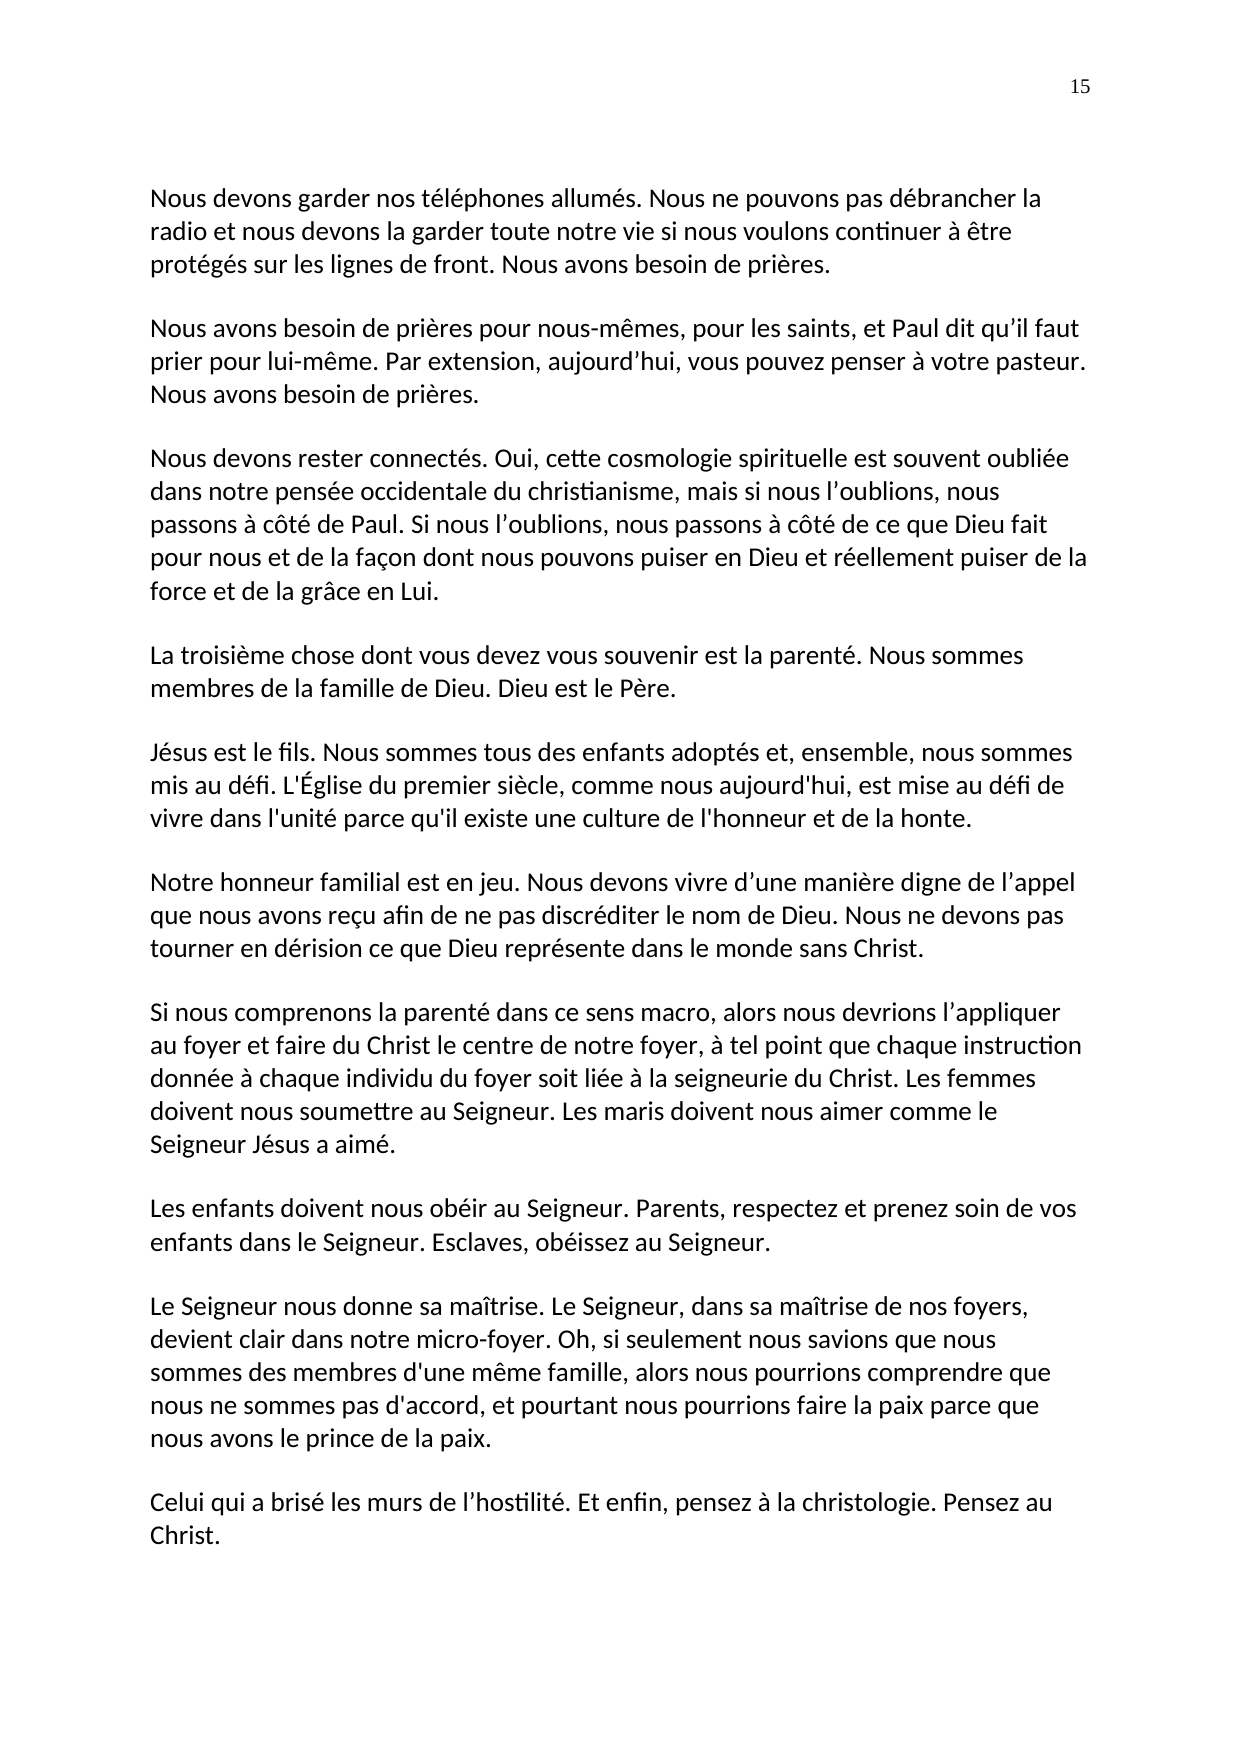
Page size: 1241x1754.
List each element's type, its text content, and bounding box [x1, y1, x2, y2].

text Le Seigneur nous donne sa maîtrise. Le Seigneur, dans sa maîtrise de nos foyers, devient clair dans notre micro-foyer. Oh, si seulement nous savions que nous sommes des membres d'une même famille, alors nous pourrions comprendre que nous ne sommes pas d'accord, et pourtant nous pourrions faire la paix parce que nous avons le prince de la paix. [150, 1289, 1090, 1454]
text Si nous comprenons la parenté dans ce sens macro, alors nous devrions l’appliquer au foyer et faire du Christ le centre de notre foyer, à tel point que chaque instruction donnée à chaque individu du foyer soit liée à la seigneurie du Christ. Les femmes doivent nous soumettre au Seigneur. Les maris doivent nous aimer comme le Seigneur Jésus a aimé. [150, 995, 1090, 1161]
text Jésus est le fils. Nous sommes tous des enfants adoptés et, ensemble, nous sommes mis au défi. L'Église du premier siècle, comme nous aujourd'hui, est mise au défi de vivre dans l'unité parce qu'il existe une culture de l'honneur et de la honte. [150, 735, 1090, 834]
text Nous avons besoin de prières pour nous-mêmes, pour les saints, et Paul dit qu’il faut prier pour lui-même. Par extension, aujourd’hui, vous pouvez penser à votre pasteur. Nous avons besoin de prières. [150, 311, 1090, 410]
text Nous devons garder nos téléphones allumés. Nous ne pouvons pas débrancher la radio et nous devons la garder toute notre vie si nous voulons continuer à être protégés sur les lignes de front. Nous avons besoin de prières. [150, 181, 1090, 280]
text Les enfants doivent nous obéir au Seigneur. Parents, respectez et prenez soin de vos enfants dans le Seigneur. Esclaves, obéissez au Seigneur. [150, 1192, 1090, 1258]
text La troisième chose dont vous devez vous souvenir est la parenté. Nous sommes membres de la famille de Dieu. Dieu est le Père. [150, 638, 1090, 704]
text Notre honneur familial est en jeu. Nous devons vivre d’une manière digne de l’appel que nous avons reçu afin de ne pas discréditer le nom de Dieu. Nous ne devons pas tourner en dérision ce que Dieu représente dans le monde sans Christ. [150, 865, 1090, 964]
text Nous devons rester connectés. Oui, cette cosmologie spirituelle est souvent oubliée dans notre pensée occidentale du christianisme, mais si nous l’oublions, nous passons à côté de Paul. Si nous l’oublions, nous passons à côté de ce que Dieu fait pour nous et de la façon dont nous pouvons puiser en Dieu et réellement puiser de la force et de la grâce en Lui. [150, 442, 1090, 607]
text Celui qui a brisé les murs de l’hostilité. Et enfin, pensez à la christologie. Pensez au Christ. [150, 1485, 1090, 1551]
